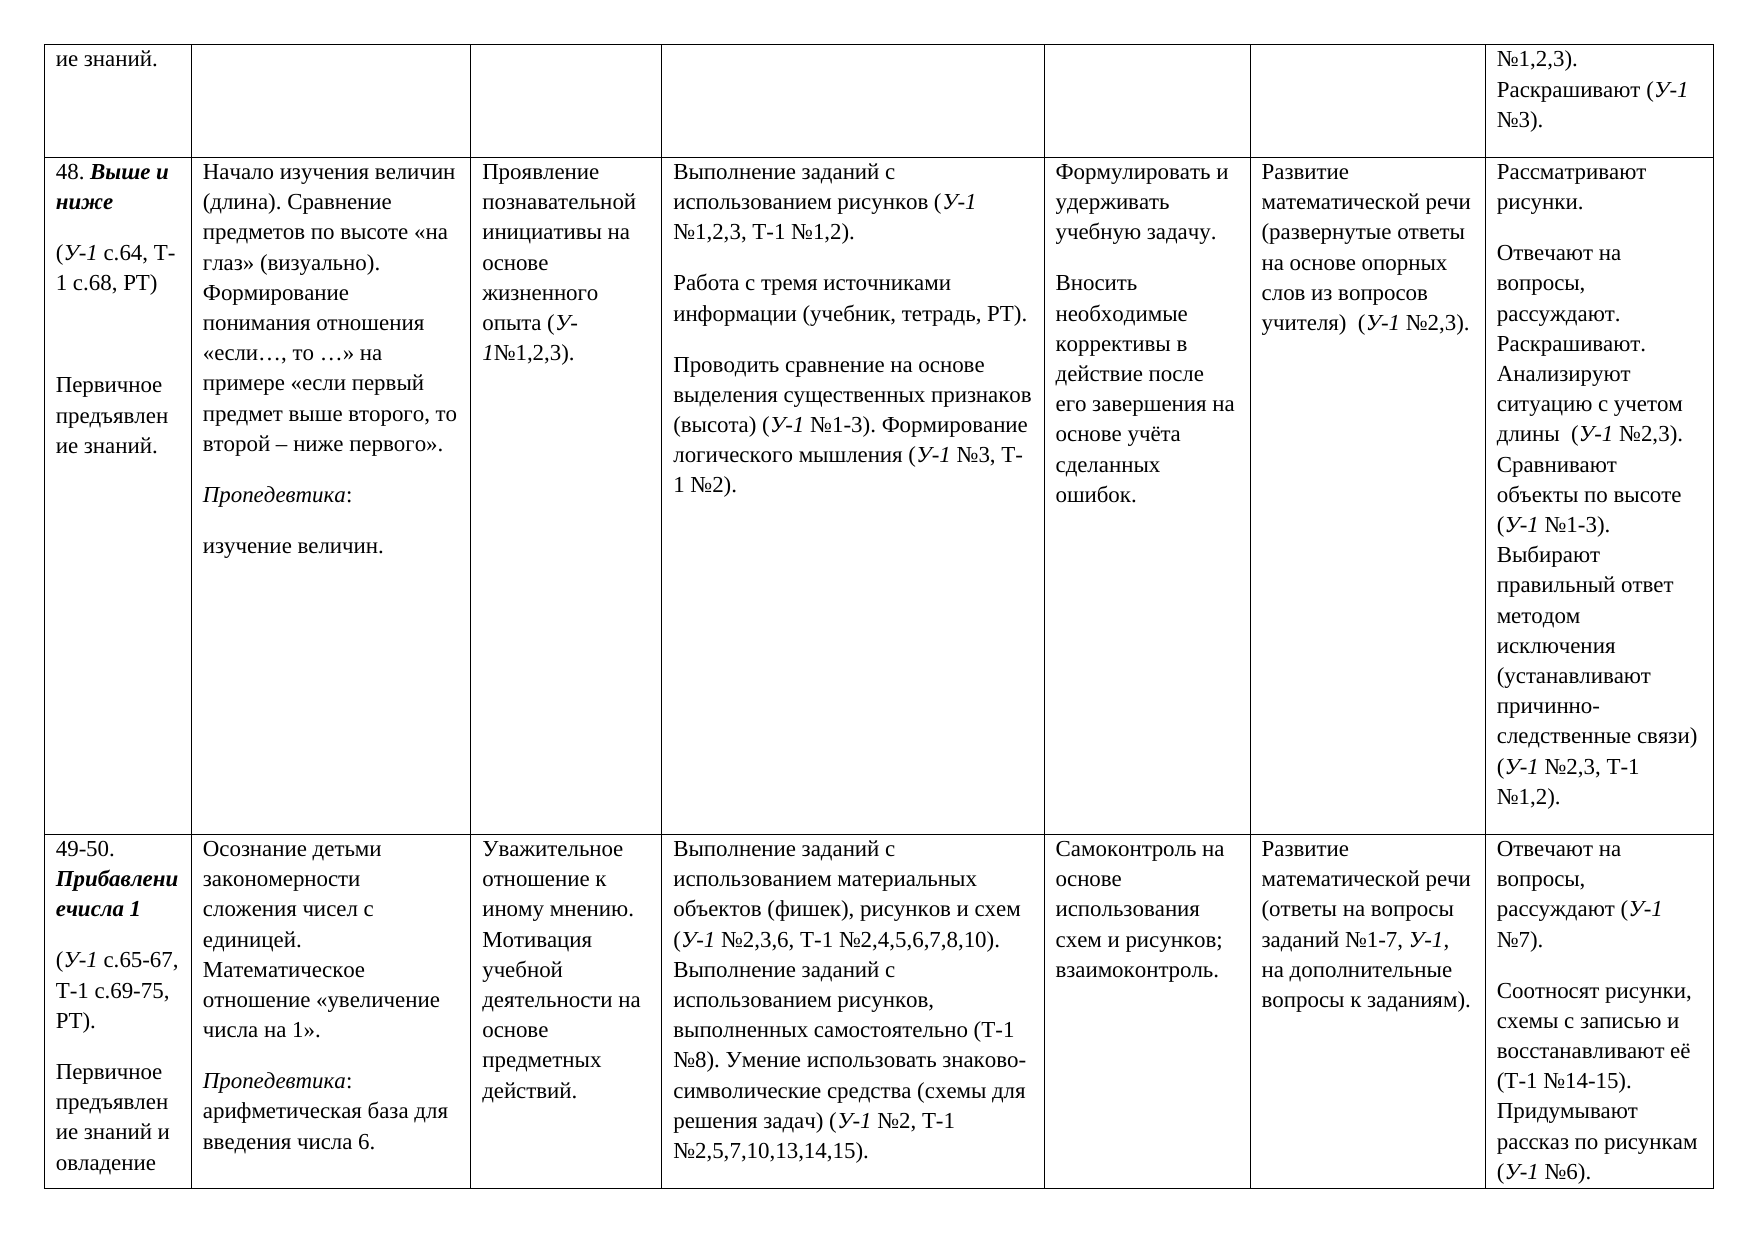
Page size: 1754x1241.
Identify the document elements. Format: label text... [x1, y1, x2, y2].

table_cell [1486, 45, 1713, 157]
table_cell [192, 835, 470, 1188]
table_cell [662, 835, 1044, 1188]
table_cell Рассматривают рисунки. Отвечают на вопросы, рассуждают. Раскрашивают. Анализируют ситуацию с учетом длины (У-1 №2,3). Сравнивают объекты по высоте (У-1 №1-3). Выбирают правильный ответ методом исключения (устанавливают причинно-следственные связи) (У-1 №2,3, Т-1 №1,2). [1486, 158, 1713, 834]
table_cell Начало изучения величин (длина). Сравнение предметов по высоте «на глаз» (визуально). Формирование понимания отношения «если…, то …» на примере «если первый предмет выше второго, то второй – ниже первого». Пропедевтика: изучение величин. [192, 158, 470, 834]
table_cell 48. Выше и ниже (У-1 с.64, Т-1 с.68, РТ) Первичное предъявление знаний. [45, 158, 191, 834]
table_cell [662, 45, 1044, 157]
table_cell Выполнение заданий с использованием рисунков (У-1 №1,2,3, Т-1 №1,2). Работа с тремя источниками информации (учебник, тетрадь, РТ). Проводить сравнение на основе выделения существенных признаков (высота) (У-1 №1-3). Формирование логического мышления (У-1 №3, Т-1 №2). [662, 158, 1044, 834]
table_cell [1045, 835, 1250, 1188]
table_cell Проявление познавательной инициативы на основе жизненного опыта (У-1№1,2,3). [471, 158, 661, 834]
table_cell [1251, 45, 1485, 157]
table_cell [45, 45, 191, 157]
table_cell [471, 45, 661, 157]
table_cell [1486, 835, 1713, 1188]
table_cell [192, 45, 470, 157]
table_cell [45, 835, 191, 1188]
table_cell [1045, 45, 1250, 157]
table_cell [471, 835, 661, 1188]
table_cell Развитие математической речи (развернутые ответы на основе опорных слов из вопросов учителя) (У-1 №2,3). [1251, 158, 1485, 834]
table_cell Формулировать и удерживать учебную задачу. Вносить необходимые коррективы в действие после его завершения на основе учёта сделанных ошибок. [1045, 158, 1250, 834]
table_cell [1251, 835, 1485, 1188]
